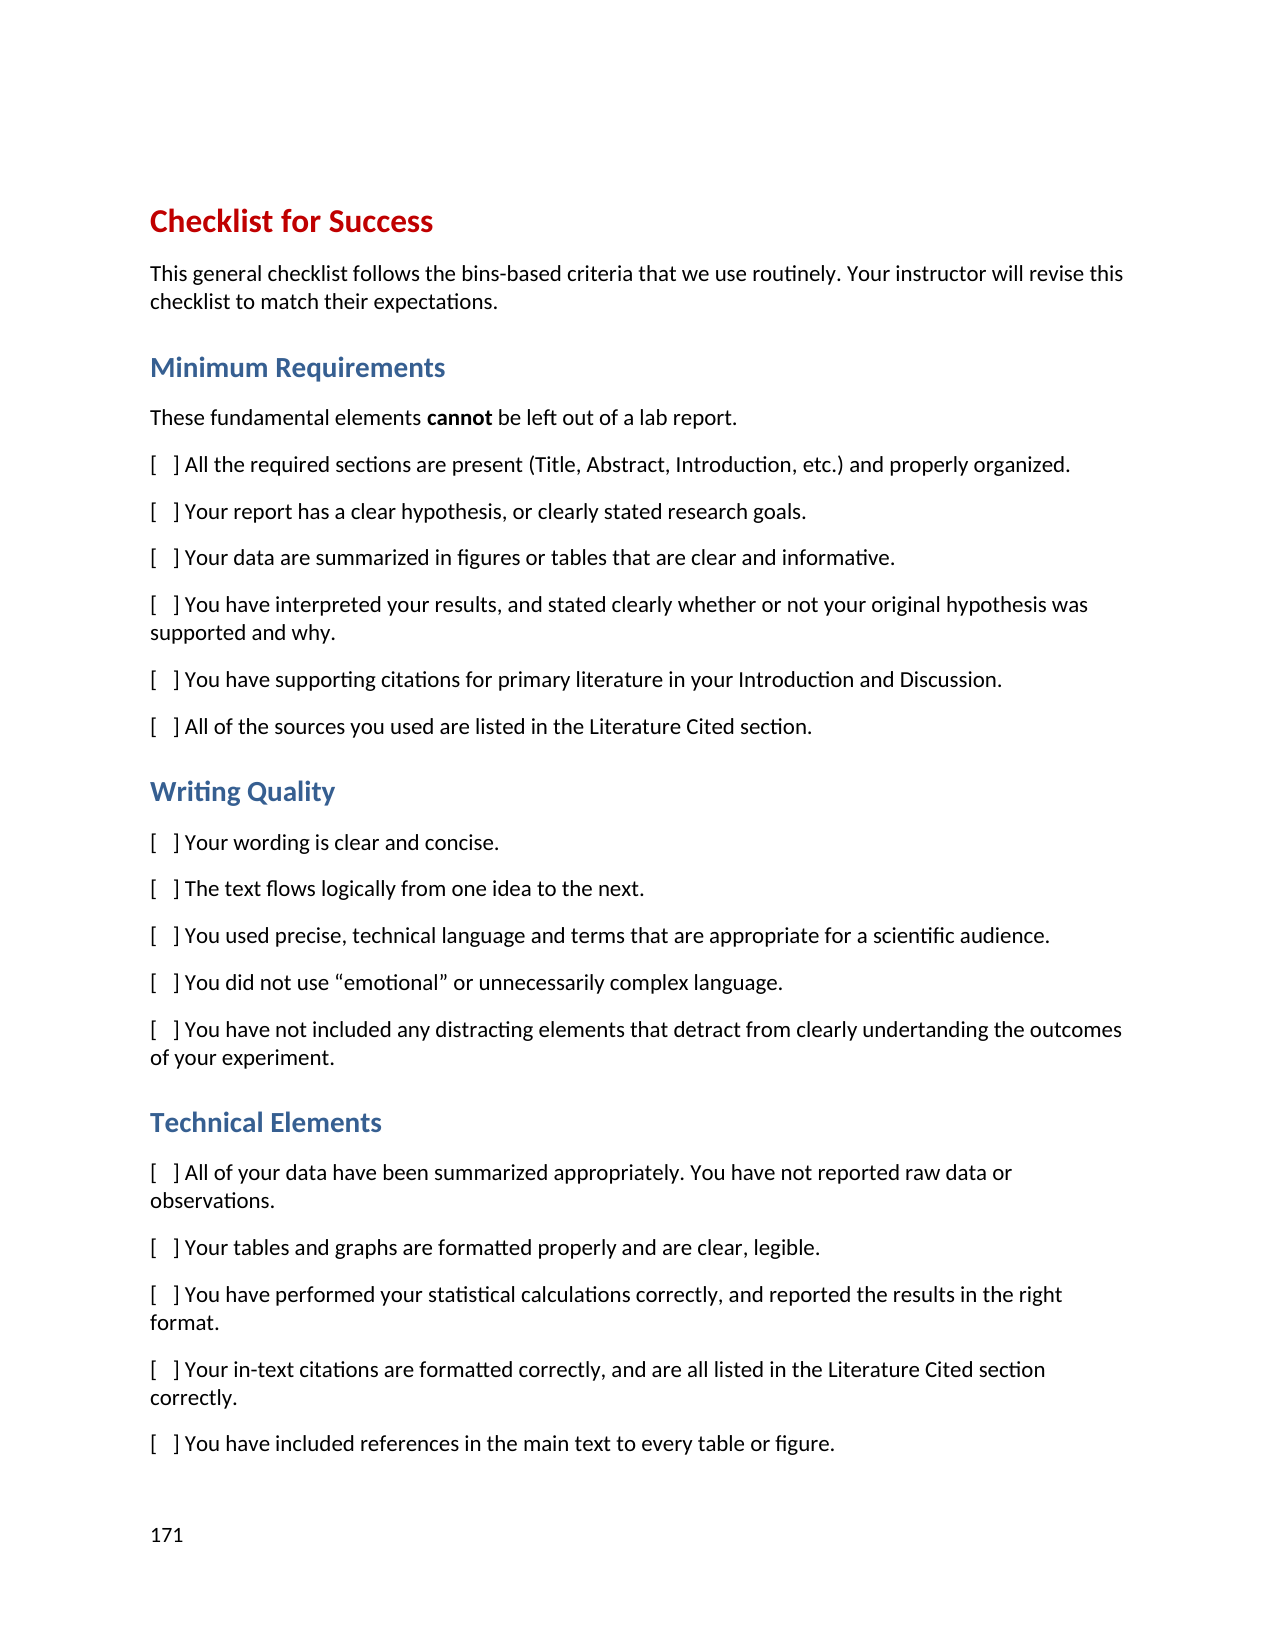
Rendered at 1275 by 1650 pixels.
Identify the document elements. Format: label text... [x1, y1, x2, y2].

text [ ] Your data are summarized in figures or tables that are clear and informative. [150, 543, 1125, 572]
text [ ] Your report has a clear hypothesis, or clearly stated research goals. [150, 497, 1125, 525]
text These fundamental elements cannot be left out of a lab report. [150, 403, 1125, 431]
subtitle Checklist for Success [150, 200, 1125, 241]
text This general checklist follows the bins-based criteria that we use routinely. Your instructor will revise this checklist to match their expectations. [150, 259, 1125, 316]
text [ ] Your wording is clear and concise. [150, 828, 1125, 856]
text [ ] You did not use “emotional” or unnecessarily complex language. [150, 968, 1125, 996]
text [ ] All of your data have been summarized appropriately. You have not reported raw data or observations. [150, 1158, 1125, 1214]
subtitle Technical Elements [150, 1104, 1125, 1140]
text [ ] Your tables and graphs are formatted properly and are clear, legible. [150, 1233, 1125, 1261]
text [ ] All of the sources you used are listed in the Literature Cited section. [150, 712, 1125, 740]
text [ ] Your in-text citations are formatted correctly, and are all listed in the Literature Cited section correctly. [150, 1355, 1125, 1411]
text [ ] The text flows logically from one idea to the next. [150, 874, 1125, 902]
text [ ] You have not included any distracting elements that detract from clearly undertanding the outcomes of your experiment. [150, 1015, 1125, 1071]
text [ ] You have included references in the main text to every table or figure. [150, 1429, 1125, 1458]
text [ ] You have interpreted your results, and stated clearly whether or not your original hypothesis was supported and why. [150, 590, 1125, 646]
subtitle Writing Quality [150, 773, 1125, 809]
text [ ] You used precise, technical language and terms that are appropriate for a scientific audience. [150, 921, 1125, 949]
subtitle Minimum Requirements [150, 349, 1125, 384]
text [ ] You have supporting citations for primary literature in your Introduction and Discussion. [150, 665, 1125, 693]
text [ ] All the required sections are present (Title, Abstract, Introduction, etc.) and properly organized. [150, 450, 1125, 478]
text [ ] You have performed your statistical calculations correctly, and reported the results in the right format. [150, 1280, 1125, 1336]
